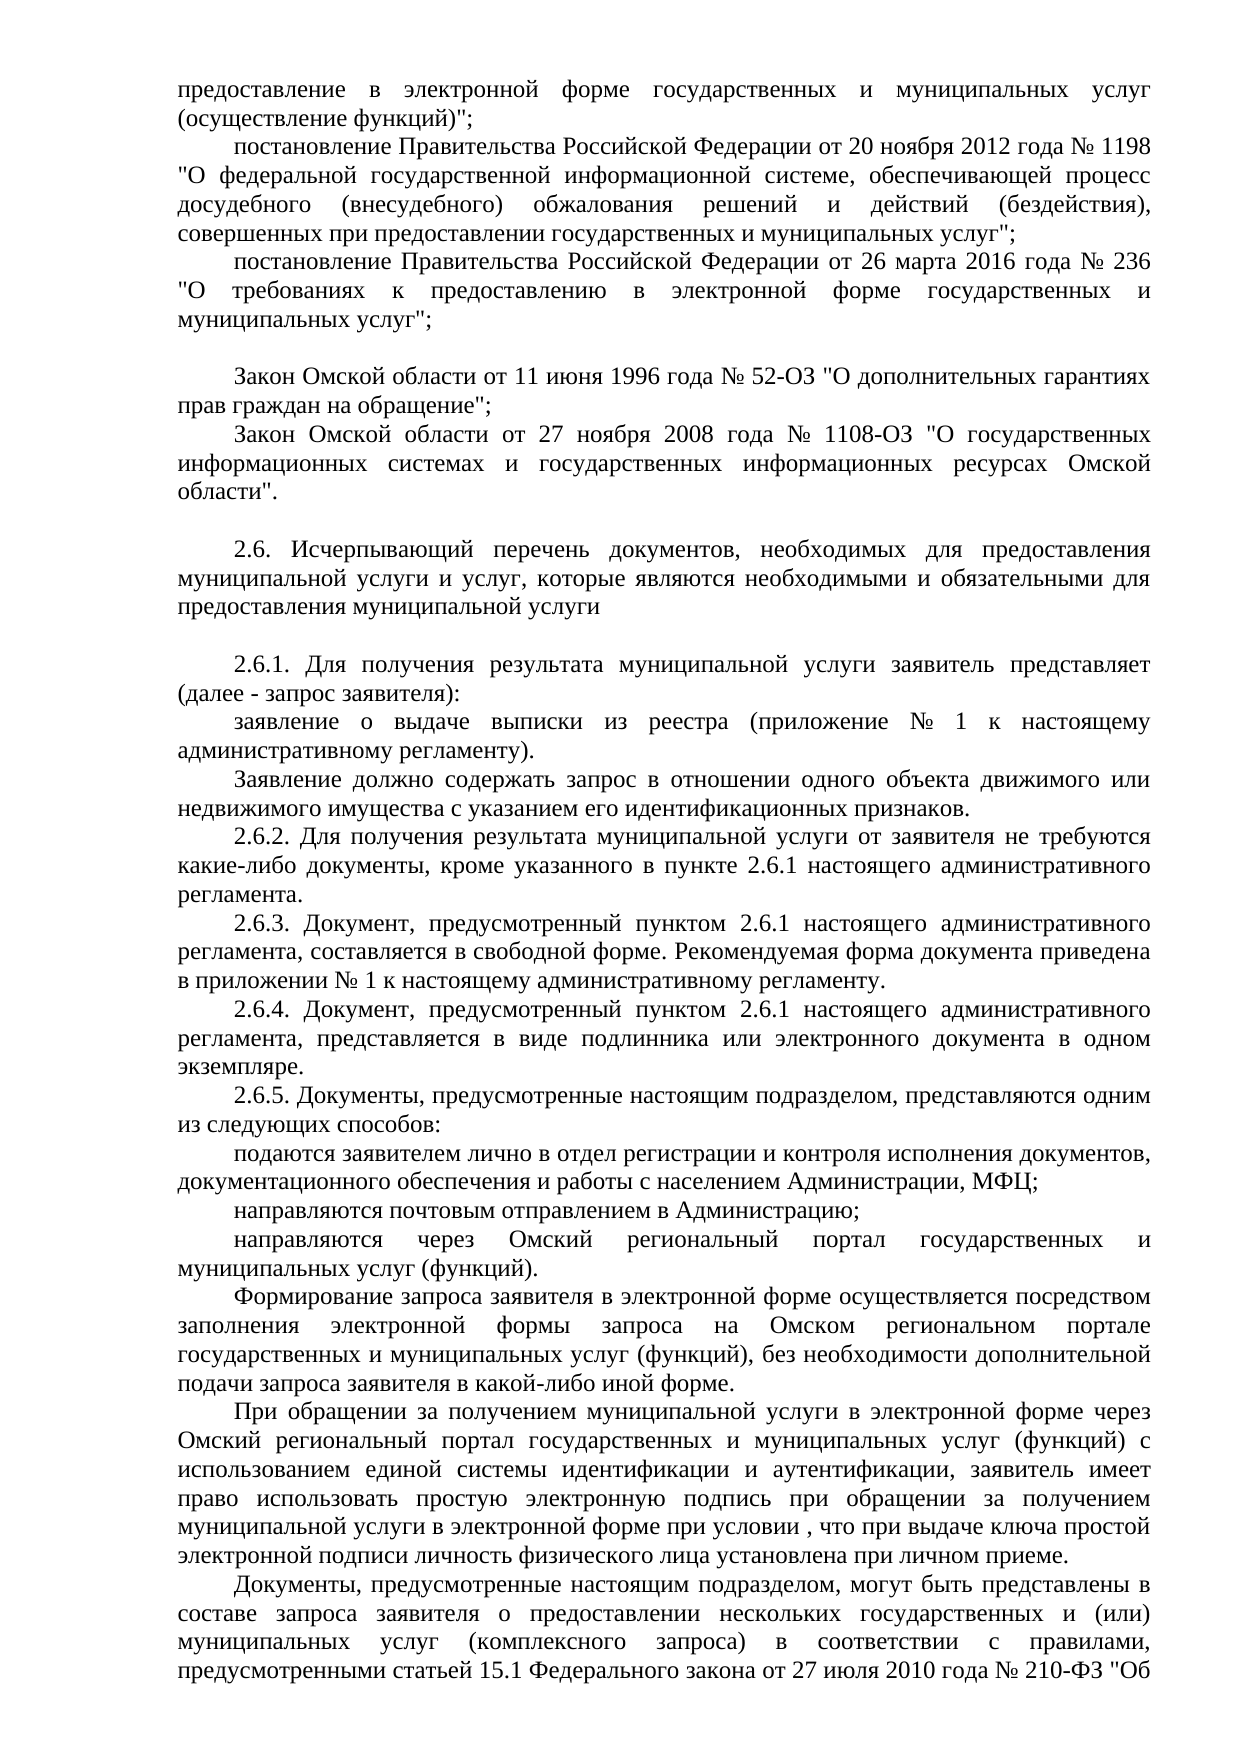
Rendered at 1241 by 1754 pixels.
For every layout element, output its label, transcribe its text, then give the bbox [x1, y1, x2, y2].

text направляются через Омский региональный портал государственных и муниципальных услуг (функций). [177, 1224, 1152, 1281]
text При обращении за получением муниципальной услуги в электронной форме через Омский региональный портал государственных и муниципальных услуг (функций) с использованием единой системы идентификации и аутентификации, заявитель имеет право использовать простую электронную подпись при обращении за получением муниципальной услуги в электронной форме при условии , что при выдаче ключа простой электронной подписи личность физического лица установлена при личном приеме. [177, 1396, 1152, 1569]
text подаются заявителем лично в отдел регистрации и контроля исполнения документов, документационного обеспечения и работы с населением Администрации, МФЦ; [177, 1138, 1152, 1195]
text постановление Правительства Российской Федерации от 20 ноября 2012 года № 1198 "О федеральной государственной информационной системе, обеспечивающей процесс досудебного (внесудебного) обжалования решений и действий (бездействия), совершенных при предоставлении государственных и муниципальных услуг"; [177, 131, 1152, 246]
text 2.6.5. Документы, предусмотренные настоящим подразделом, представляются одним из следующих способов: [177, 1080, 1152, 1138]
text 2.6. Исчерпывающий перечень документов, необходимых для предоставления муниципальной услуги и услуг, которые являются необходимыми и обязательными для предоставления муниципальной услуги [177, 534, 1152, 620]
text Закон Омской области от 11 июня 1996 года № 52-ОЗ "О дополнительных гарантиях прав граждан на обращение"; [177, 361, 1152, 419]
text 2.6.4. Документ, предусмотренный пунктом 2.6.1 настоящего административного регламента, представляется в виде подлинника или электронного документа в одном экземпляре. [177, 994, 1152, 1080]
text Заявление должно содержать запрос в отношении одного объекта движимого или недвижимого имущества с указанием его идентификационных признаков. [177, 764, 1152, 821]
text направляются почтовым отправлением в Администрацию; [177, 1195, 1152, 1224]
text 2.6.2. Для получения результата муниципальной услуги от заявителя не требуются какие-либо документы, кроме указанного в пункте 2.6.1 настоящего административного регламента. [177, 821, 1152, 908]
text Закон Омской области от 27 ноября 2008 года № 1108-ОЗ "О государственных информационных системах и государственных информационных ресурсах Омской области". [177, 419, 1152, 505]
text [177, 74, 1152, 131]
text 2.6.1. Для получения результата муниципальной услуги заявитель представляет (далее - запрос заявителя): [177, 649, 1152, 706]
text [177, 1569, 1152, 1684]
text Формирование запроса заявителя в электронной форме осуществляется посредством заполнения электронной формы запроса на Омском региональном портале государственных и муниципальных услуг (функций), без необходимости дополнительной подачи запроса заявителя в какой-либо иной форме. [177, 1281, 1152, 1396]
text заявление о выдаче выписки из реестра (приложение № 1 к настоящему административному регламенту). [177, 706, 1152, 764]
text 2.6.3. Документ, предусмотренный пунктом 2.6.1 настоящего административного регламента, составляется в свободной форме. Рекомендуемая форма документа приведена в приложении № 1 к настоящему административному регламенту. [177, 908, 1152, 994]
text постановление Правительства Российской Федерации от 26 марта 2016 года № 236 "О требованиях к предоставлению в электронной форме государственных и муниципальных услуг"; [177, 246, 1152, 333]
